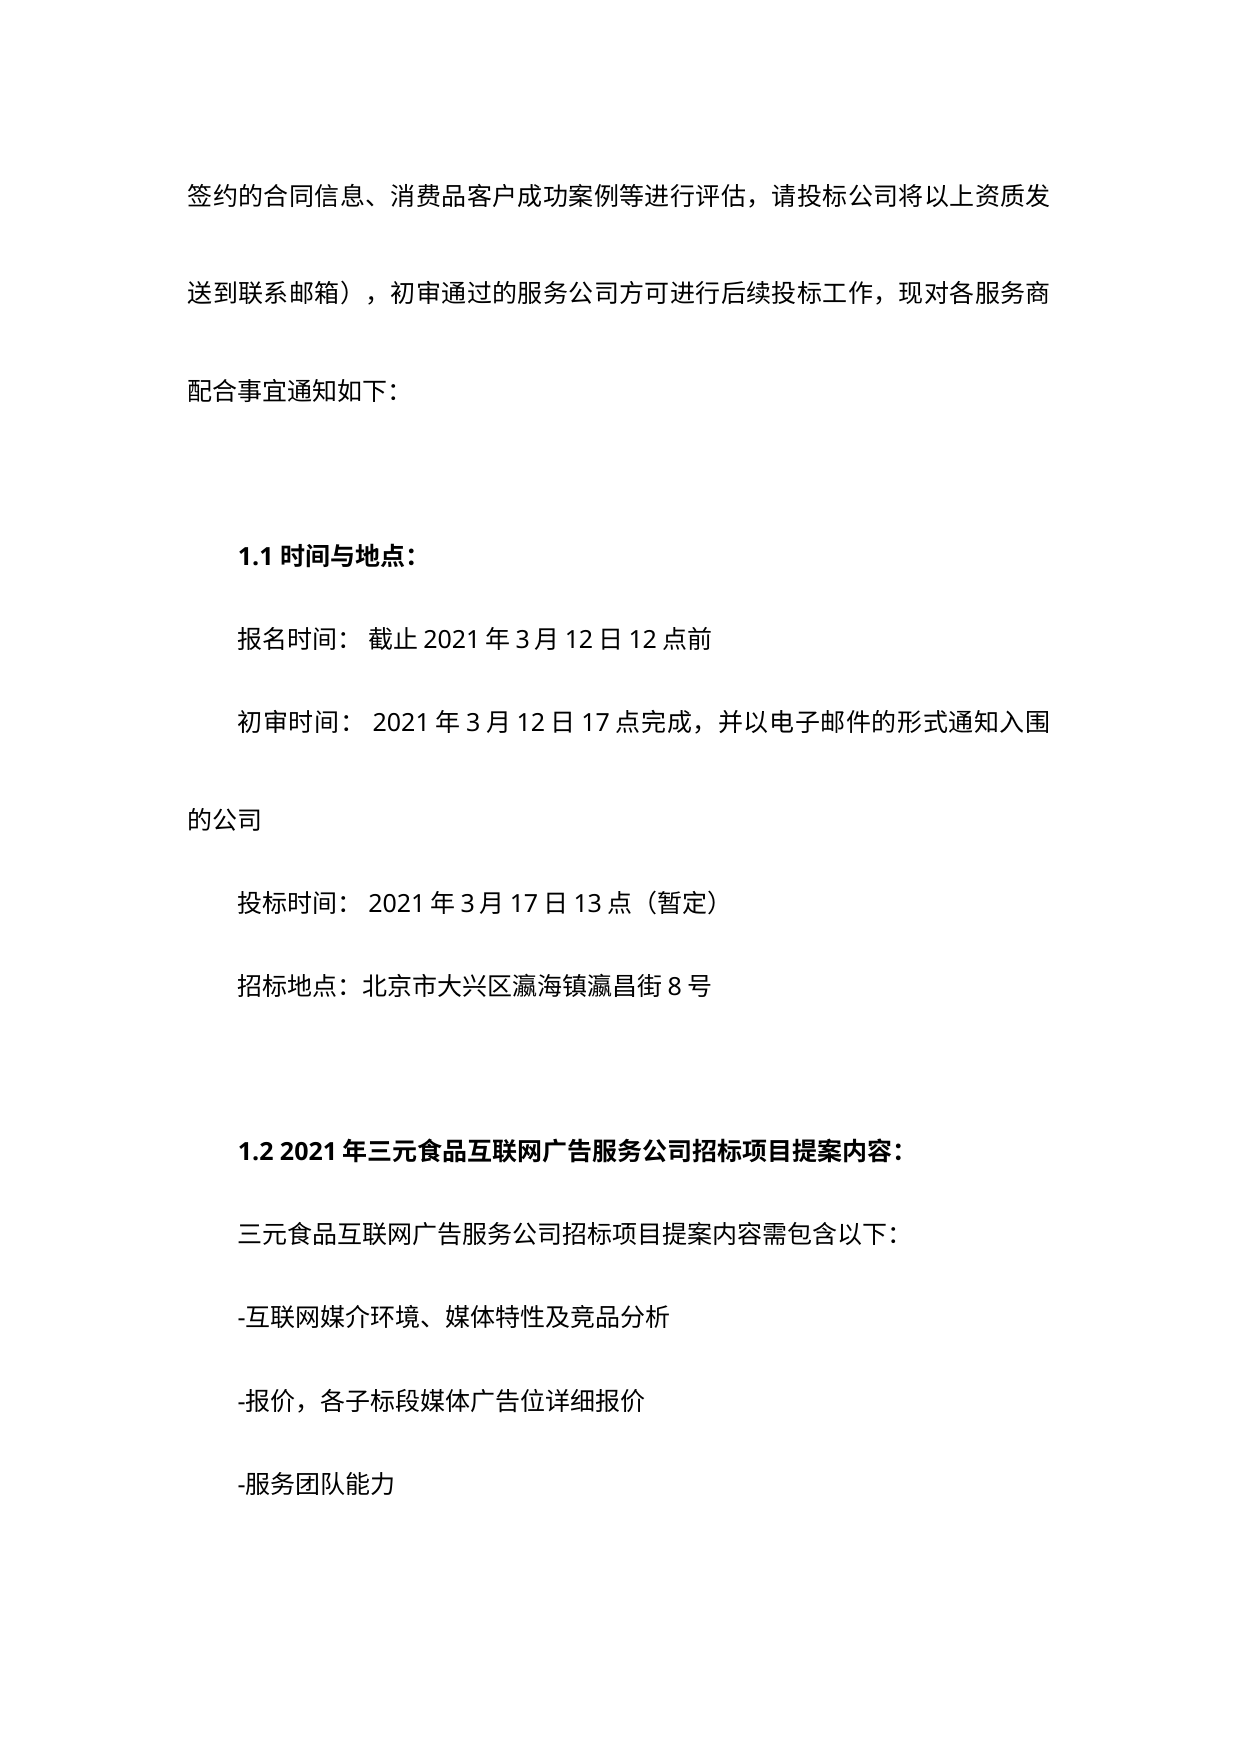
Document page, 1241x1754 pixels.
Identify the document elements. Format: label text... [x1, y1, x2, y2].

text 1.1 时间与地点： [187, 522, 1053, 587]
text 初审时间： 2021年3月12日17点完成，并以电子邮件的形式通知入围的公司 [187, 688, 1053, 851]
text -互联网媒介环境、媒体特性及竞品分析 [187, 1283, 1053, 1348]
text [187, 162, 1053, 422]
text -报价，各子标段媒体广告位详细报价 [187, 1367, 1053, 1432]
text -服务团队能力 [187, 1450, 1053, 1515]
text 三元食品互联网广告服务公司招标项目提案内容需包含以下： [187, 1200, 1053, 1265]
text 投标时间： 2021年3月17日13点（暂定） [187, 869, 1053, 934]
text 报名时间： 截止2021年3月12日12点前 [187, 605, 1053, 670]
text 1.2 2021年三元食品互联网广告服务公司招标项目提案内容： [187, 1117, 1053, 1182]
text 招标地点：北京市大兴区瀛海镇瀛昌街8号 [187, 952, 1053, 1017]
